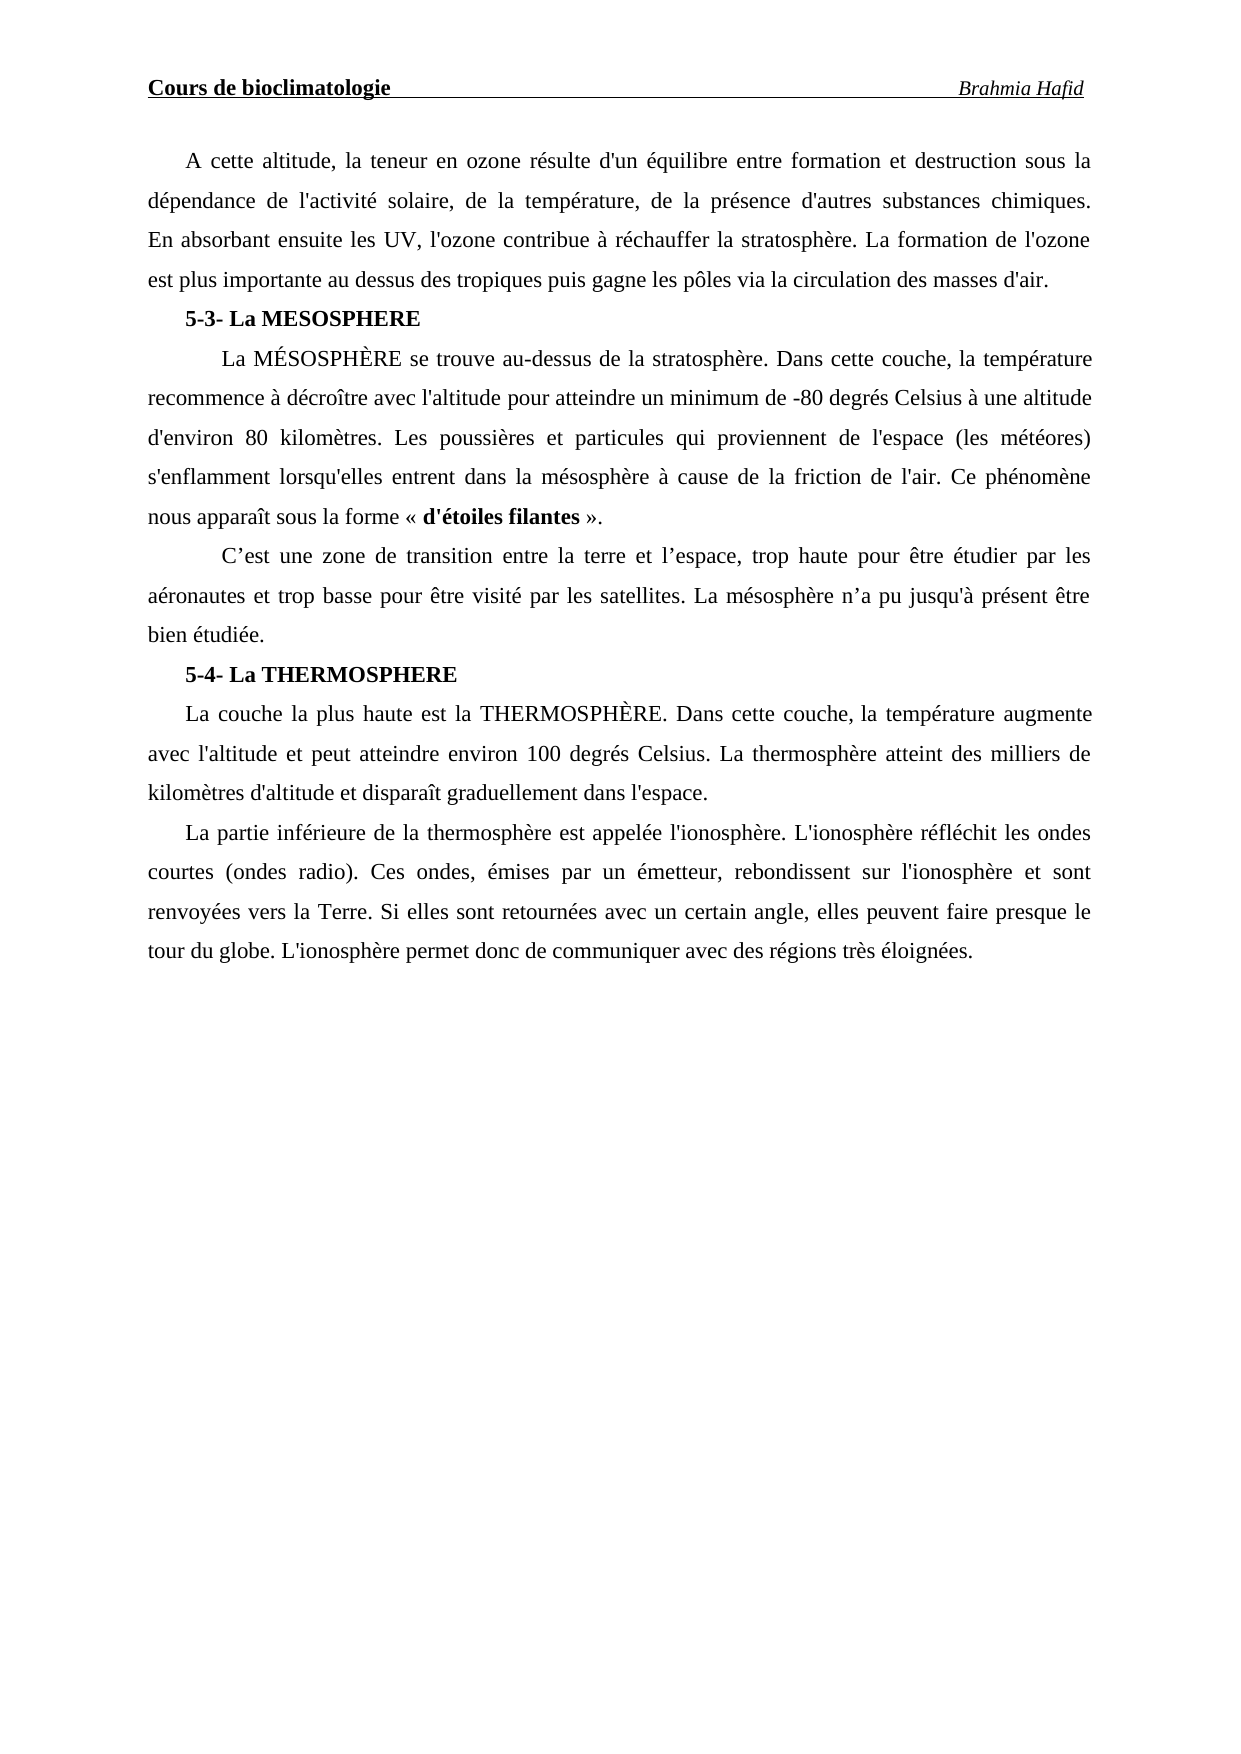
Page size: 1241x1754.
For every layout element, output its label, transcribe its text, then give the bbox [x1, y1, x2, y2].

text C’est une zone de transition entre la terre et l’espace, trop haute pour être étudier par les aéronautes et trop basse pour être visité par les satellites. La mésosphère n’a pu jusqu'à présent être bien étudiée. [148, 542, 1093, 648]
text 5-4- La THERMOSPHERE [148, 661, 1093, 687]
text 5-3- La MESOSPHERE [148, 306, 1093, 332]
text La MÉSOSPHÈRE se trouve au-dessus de la stratosphère. Dans cette couche, la température recommence à décroître avec l'altitude pour atteindre un minimum de -80 degrés Celsius à une altitude d'environ 80 kilomètres. Les poussières et particules qui proviennent de l'espace (les météores) s'enflamment lorsqu'elles entrent dans la mésosphère à cause de la friction de l'air. Ce phénomène nous apparaît sous la forme « d'étoiles filantes ». [148, 345, 1093, 529]
text La couche la plus haute est la THERMOSPHÈRE. Dans cette couche, la température augmente avec l'altitude et peut atteindre environ 100 degrés Celsius. La thermosphère atteint des milliers de kilomètres d'altitude et disparaît graduellement dans l'espace. [148, 700, 1093, 806]
text La partie inférieure de la thermosphère est appelée l'ionosphère. L'ionosphère réfléchit les ondes courtes (ondes radio). Ces ondes, émises par un émetteur, rebondissent sur l'ionosphère et sont renvoyées vers la Terre. Si elles sont retournées avec un certain angle, elles peuvent faire presque le tour du globe. L'ionosphère permet donc de communiquer avec des régions très éloignées. [148, 819, 1093, 963]
text A cette altitude, la teneur en ozone résulte d'un équilibre entre formation et destruction sous la dépendance de l'activité solaire, de la température, de la présence d'autres substances chimiques. En absorbant ensuite les UV, l'ozone contribue à réchauffer la stratosphère. La formation de l'ozone est plus importante au dessus des tropiques puis gagne les pôles via la circulation des masses d'air. [148, 148, 1093, 292]
